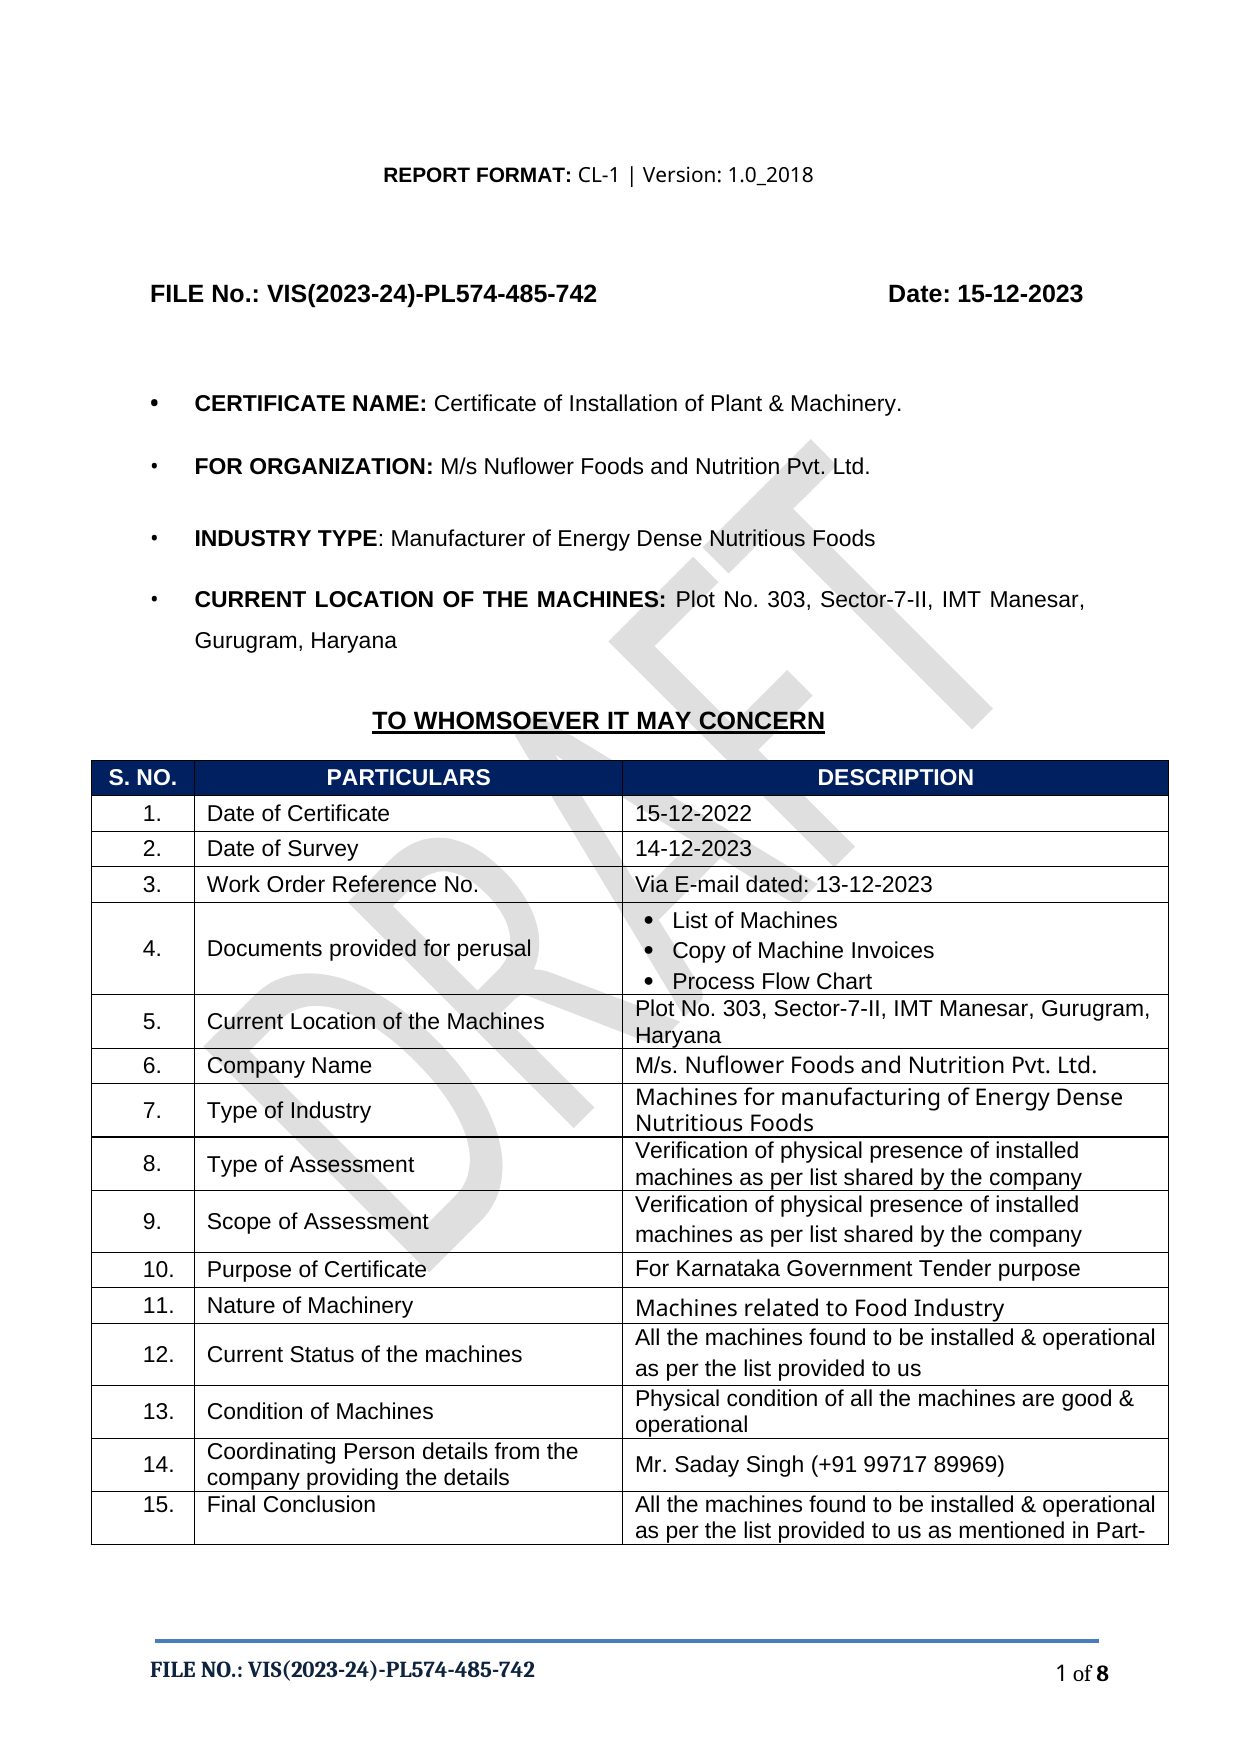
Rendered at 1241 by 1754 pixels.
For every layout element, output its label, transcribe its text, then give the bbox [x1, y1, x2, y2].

text REPORT FORMAT: CL-1 | Version: 1.0_2018 [150, 160, 1047, 188]
table_cell Machines for manufacturing of Energy Dense Nutritious Foods [623, 1084, 1168, 1136]
table_cell Scope of Assessment [195, 1191, 622, 1252]
table_cell [92, 1492, 194, 1544]
table_cell For Karnataka Government Tender purpose [623, 1253, 1168, 1287]
table_cell [92, 1138, 194, 1190]
table_cell Current Status of the machines [195, 1324, 622, 1385]
table_cell Purpose of Certificate [195, 1253, 622, 1287]
table_cell [92, 1439, 194, 1491]
table_cell Nature of Machinery [195, 1288, 622, 1323]
table_cell Machines related to Food Industry [623, 1288, 1168, 1323]
table_cell Verification of physical presence of installed machines as per list shared by the company [623, 1138, 1168, 1190]
table_header DESCRIPTION [623, 761, 1168, 795]
table_cell [92, 1386, 194, 1438]
table_cell Mr. Saday Singh (+91 99717 89969) [623, 1439, 1168, 1491]
table_cell List of Machines Copy of Machine Invoices Process Flow Chart [623, 903, 1168, 994]
table_cell Via E-mail dated: 13-12-2023 [623, 867, 1168, 902]
subtitle FILE No.: VIS(2023-24)-PL574-485-742 Date: 15-12-2023 [150, 279, 1085, 308]
table_cell Type of Assessment [195, 1138, 622, 1190]
table_cell Coordinating Person details from the company providing the details [195, 1439, 622, 1491]
list FOR ORGANIZATION: M/s Nuflower Foods and Nutrition Pvt. Ltd. [150, 450, 1085, 481]
table_cell Current Location of the Machines [195, 995, 622, 1048]
table_cell 14-12-2023 [623, 832, 1168, 866]
table_header PARTICULARS [195, 761, 622, 795]
list CERTIFICATE NAME: Certificate of Installation of Plant & Machinery. [150, 387, 1085, 418]
table_cell Documents provided for perusal [195, 903, 622, 994]
text TO WHOMSOEVER IT MAY CONCERN [150, 706, 1047, 735]
table_cell Physical condition of all the machines are good & operational [623, 1386, 1168, 1438]
table_cell [92, 903, 194, 994]
table_cell Date of Certificate [195, 796, 622, 831]
table_cell Date of Survey [195, 832, 622, 866]
table_cell Verification of physical presence of installed machines as per list shared by the company [623, 1191, 1168, 1252]
table_cell [92, 1191, 194, 1252]
table_cell [92, 1288, 194, 1323]
list INDUSTRY TYPE: Manufacturer of Energy Dense Nutritious Foods [150, 522, 1085, 553]
table_cell Type of Industry [195, 1084, 622, 1136]
table_cell All the machines found to be installed & operational as per the list provided to us [623, 1324, 1168, 1385]
table_cell [92, 1324, 194, 1385]
table_cell [92, 1084, 194, 1136]
table_cell [92, 995, 194, 1048]
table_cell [623, 1492, 1168, 1544]
table_cell [92, 796, 194, 831]
table_cell [92, 832, 194, 866]
table_cell 15-12-2022 [623, 796, 1168, 831]
table_cell Plot No. 303, Sector-7-II, IMT Manesar, Gurugram, Haryana [623, 995, 1168, 1048]
table_cell [92, 1049, 194, 1083]
table_header S. NO. [92, 761, 194, 795]
list CURRENT LOCATION OF THE MACHINES: Plot No. 303, Sector-7-II, IMT Manesar, Gurugram, Haryana [150, 583, 1085, 653]
table_cell Work Order Reference No. [195, 867, 622, 902]
table_cell Final Conclusion [195, 1492, 622, 1544]
table_cell [92, 867, 194, 902]
table_cell Condition of Machines [195, 1386, 622, 1438]
table_cell M/s. Nuflower Foods and Nutrition Pvt. Ltd. [623, 1049, 1168, 1083]
table_cell [92, 1253, 194, 1287]
table_cell Company Name [195, 1049, 622, 1083]
